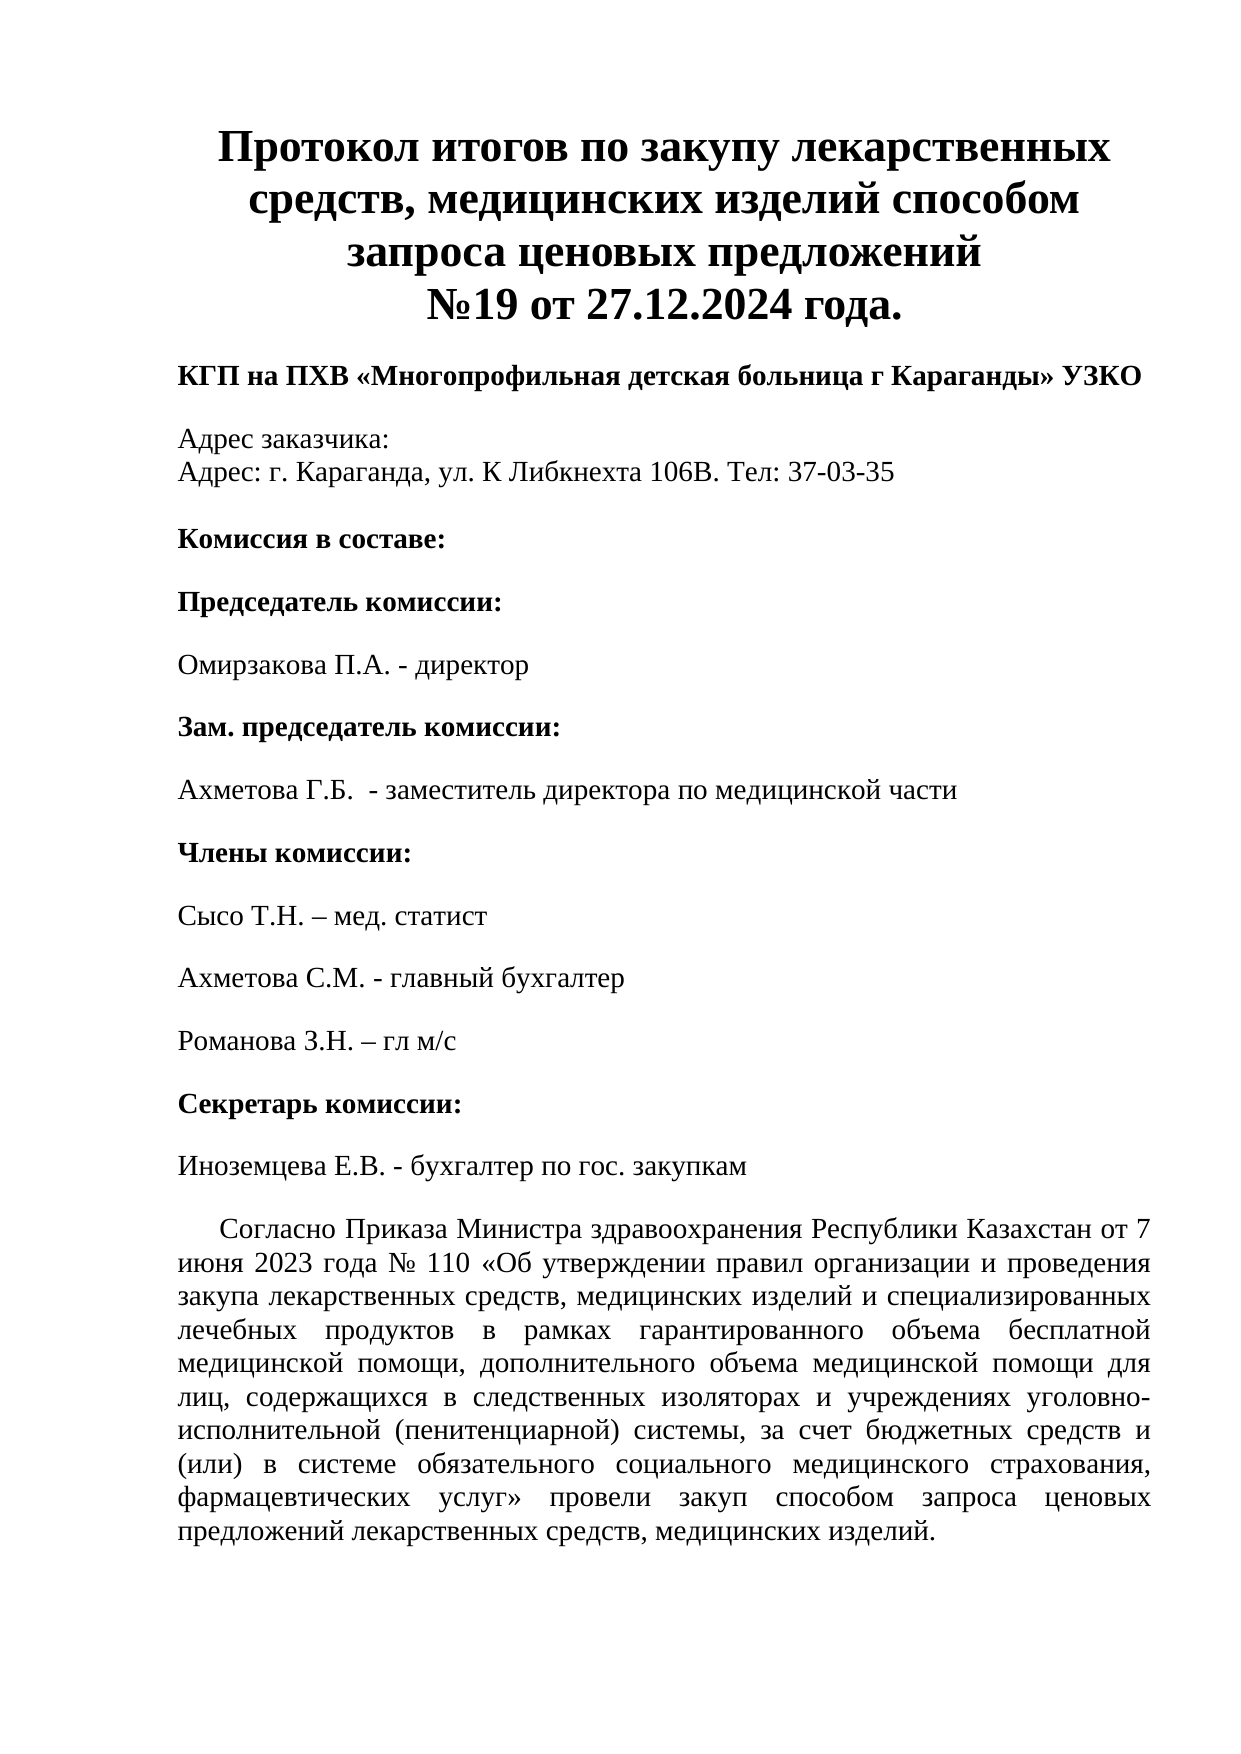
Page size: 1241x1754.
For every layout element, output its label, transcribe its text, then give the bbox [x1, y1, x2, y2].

text Сысо Т.Н. – мед. статист [177, 898, 1152, 931]
text КГП на ПХВ «Многопрофильная детская больница г Караганды» УЗКО [177, 358, 1152, 392]
text Секретарь комиссии: [177, 1086, 1152, 1119]
text Зам. председатель комиссии: [177, 709, 1152, 743]
text Председатель комиссии: [177, 584, 1152, 618]
text Протокол итогов по закупу лекарственных средств, медицинских изделий способом запроса ценовых предложений [177, 118, 1152, 276]
text Адрес заказчика: [177, 421, 1152, 454]
text Члены комиссии: [177, 835, 1152, 868]
text Согласно Приказа Министра здравоохранения Республики Казахстан от 7 июня 2023 года № 110 «Об утверждении правил организации и проведения закупа лекарственных средств, медицинских изделий и специализированных лечебных продуктов в рамках гарантированного объема бесплатной медицинской помощи, дополнительного объема медицинской помощи для лиц, содержащихся в следственных изоляторах и учреждениях уголовно-исполнительной (пенитенциарной) системы, за счет бюджетных средств и (или) в системе обязательного социального медицинского страхования, фармацевтических услуг» провели закуп способом запроса ценовых предложений лекарственных средств, медицинских изделий. [177, 1211, 1152, 1547]
text Ахметова Г.Б. - заместитель директора по медицинской части [177, 772, 1152, 806]
text Романова З.Н. – гл м/с [177, 1023, 1152, 1057]
text №19 от 27.12.2024 года. [177, 276, 1152, 329]
text Омирзакова П.А. - директор [177, 647, 1152, 680]
text Иноземцева Е.В. - бухгалтер по гос. закупкам [177, 1148, 1152, 1182]
text Ахметова С.М. - главный бухгалтер [177, 960, 1152, 994]
text Комиссия в составе: [177, 488, 1152, 555]
text Адрес: г. Караганда, ул. К Либкнехта 106В. Тел: 37-03-35 [177, 454, 1152, 488]
